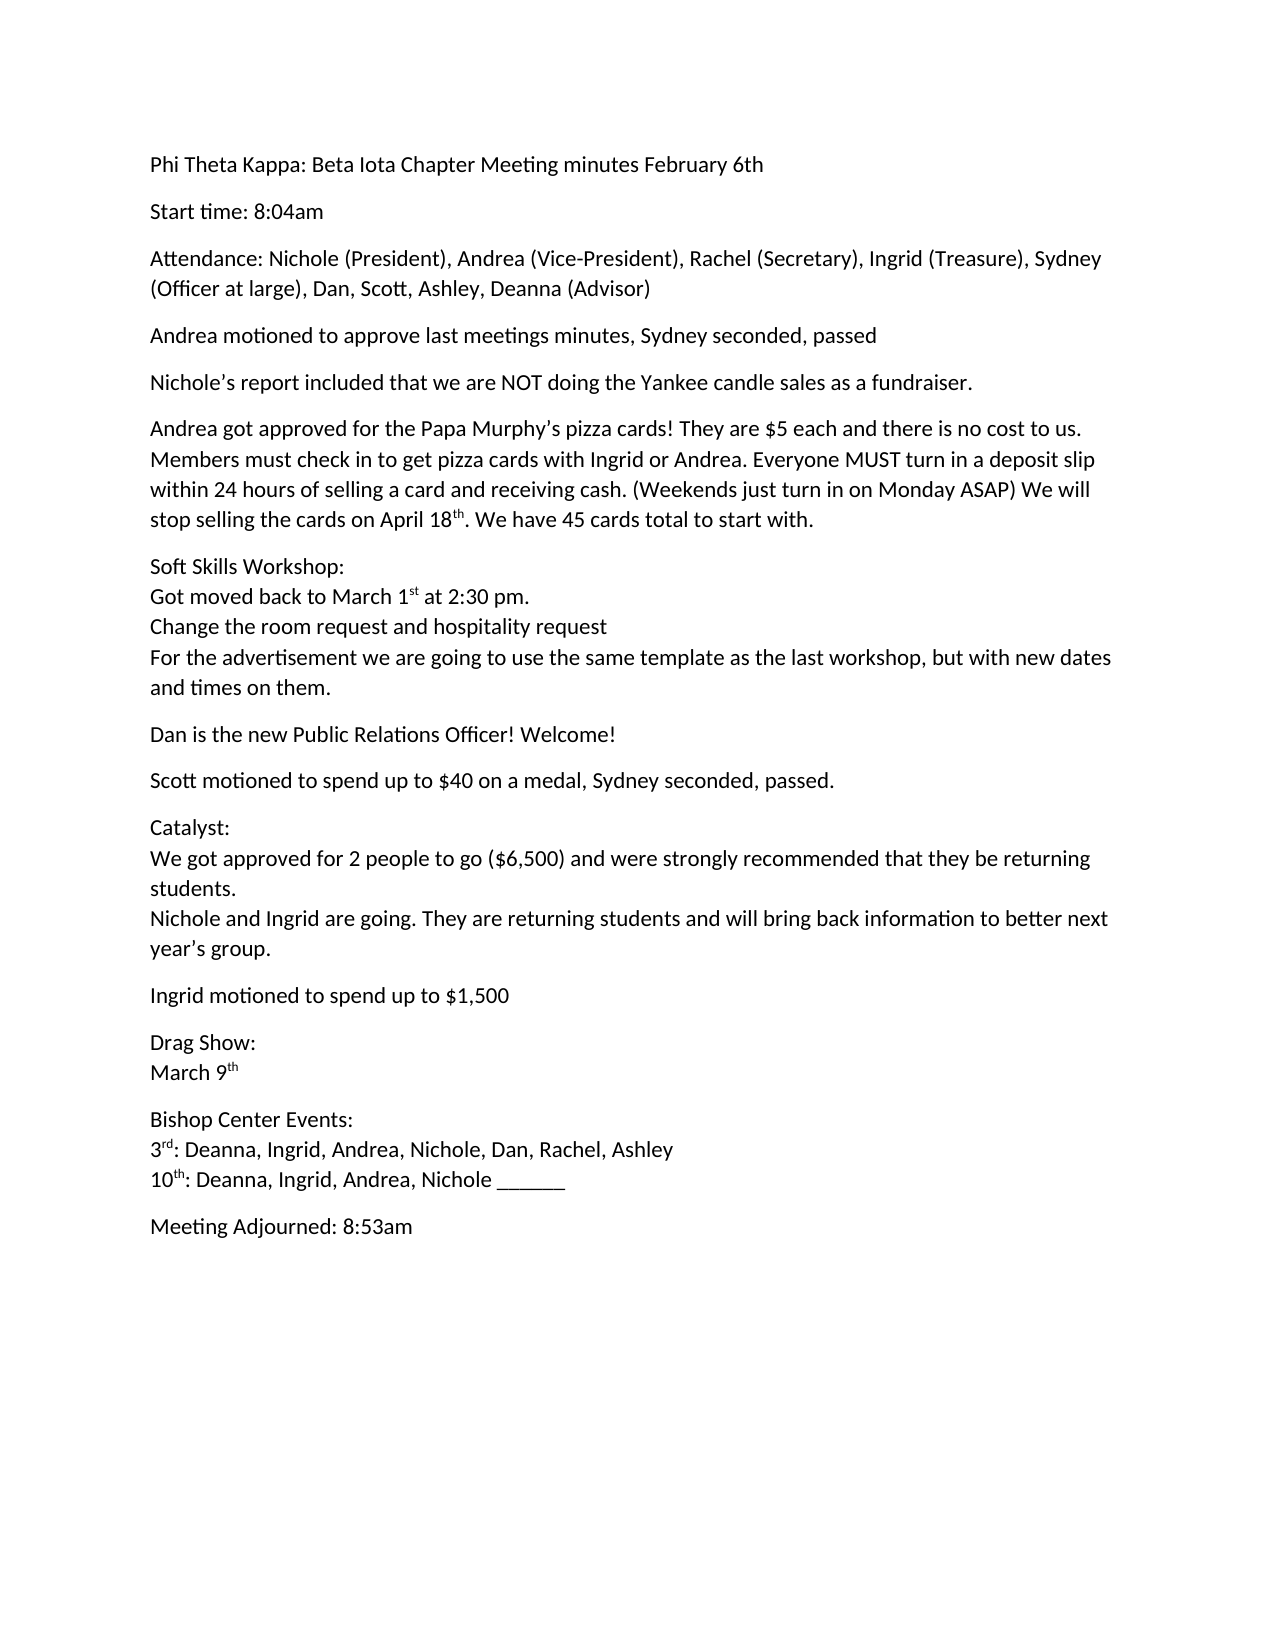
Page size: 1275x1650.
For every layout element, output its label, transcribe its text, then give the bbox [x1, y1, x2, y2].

text Bishop Center Events: 3rd: Deanna, Ingrid, Andrea, Nichole, Dan, Rachel, Ashley 10th: Deanna, Ingrid, Andrea, Nichole ______ [150, 1105, 1125, 1194]
text Drag Show: March 9th [150, 1028, 1125, 1086]
text Andrea motioned to approve last meetings minutes, Sydney seconded, passed [150, 321, 1125, 349]
text Phi Theta Kappa: Beta Iota Chapter Meeting minutes February 6th [150, 150, 1125, 178]
text Attendance: Nichole (President), Andrea (Vice-President), Rachel (Secretary), Ingrid (Treasure), Sydney (Officer at large), Dan, Scott, Ashley, Deanna (Advisor) [150, 244, 1125, 302]
text Scott motioned to spend up to $40 on a medal, Sydney seconded, passed. [150, 767, 1125, 795]
text Catalyst: We got approved for 2 people to go ($6,500) and were strongly recommended that they be returning students. Nichole and Ingrid are going. They are returning students and will bring back information to better next year’s group. [150, 813, 1125, 962]
text Start time: 8:04am [150, 197, 1125, 225]
text Nichole’s report included that we are NOT doing the Yankee candle sales as a fundraiser. [150, 368, 1125, 396]
text Andrea got approved for the Papa Murphy’s pizza cards! They are $5 each and there is no cost to us. Members must check in to get pizza cards with Ingrid or Andrea. Everyone MUST turn in a deposit slip within 24 hours of selling a card and receiving cash. (Weekends just turn in on Monday ASAP) We will stop selling the cards on April 18th. We have 45 cards total to start with. [150, 414, 1125, 533]
text Ingrid motioned to spend up to $1,500 [150, 981, 1125, 1009]
text Dan is the new Public Relations Officer! Welcome! [150, 720, 1125, 748]
text Meeting Adjourned: 8:53am [150, 1212, 1125, 1241]
text Soft Skills Workshop: Got moved back to March 1st at 2:30 pm. Change the room request and hospitality request For the advertisement we are going to use the same template as the last workshop, but with new dates and times on them. [150, 552, 1125, 701]
